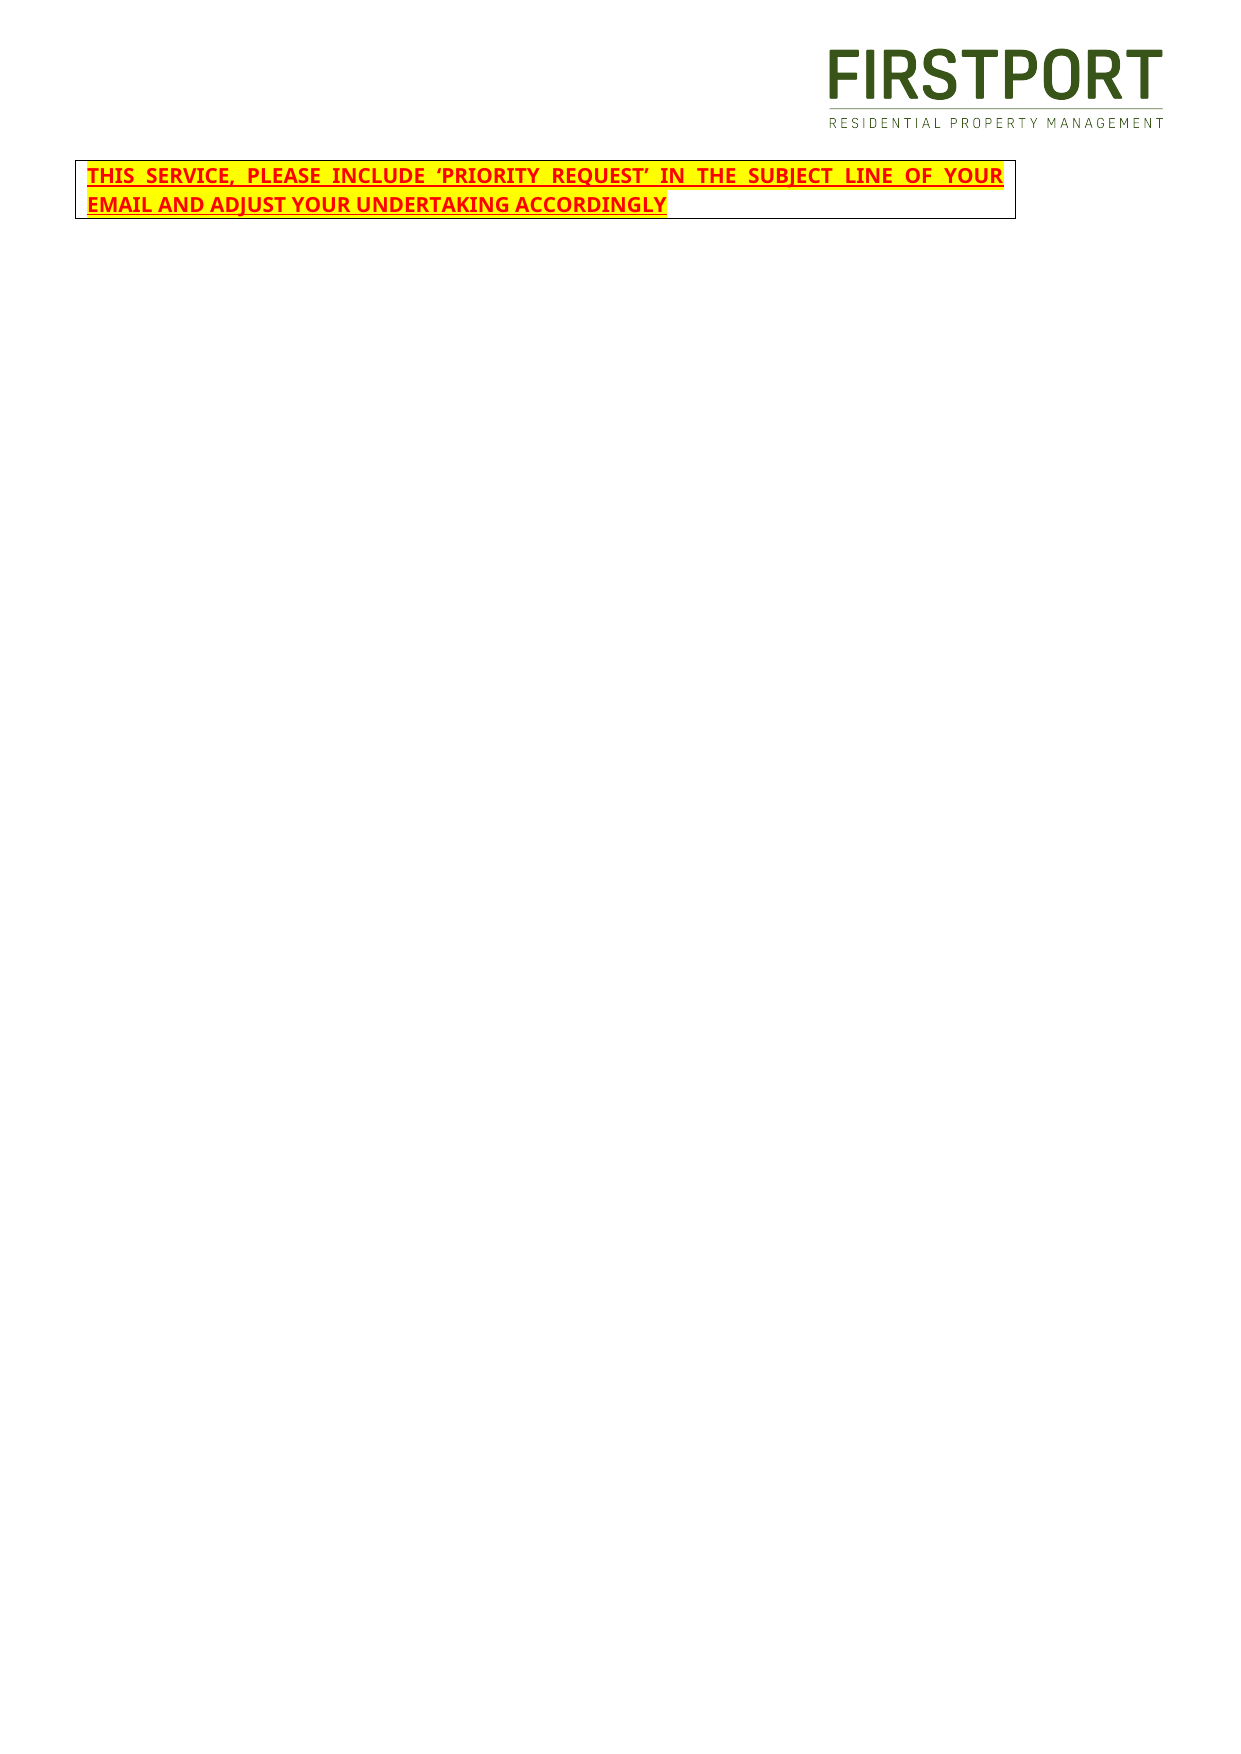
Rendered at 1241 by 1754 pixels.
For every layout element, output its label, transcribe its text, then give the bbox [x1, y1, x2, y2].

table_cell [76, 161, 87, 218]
picture [824, 44, 1166, 133]
